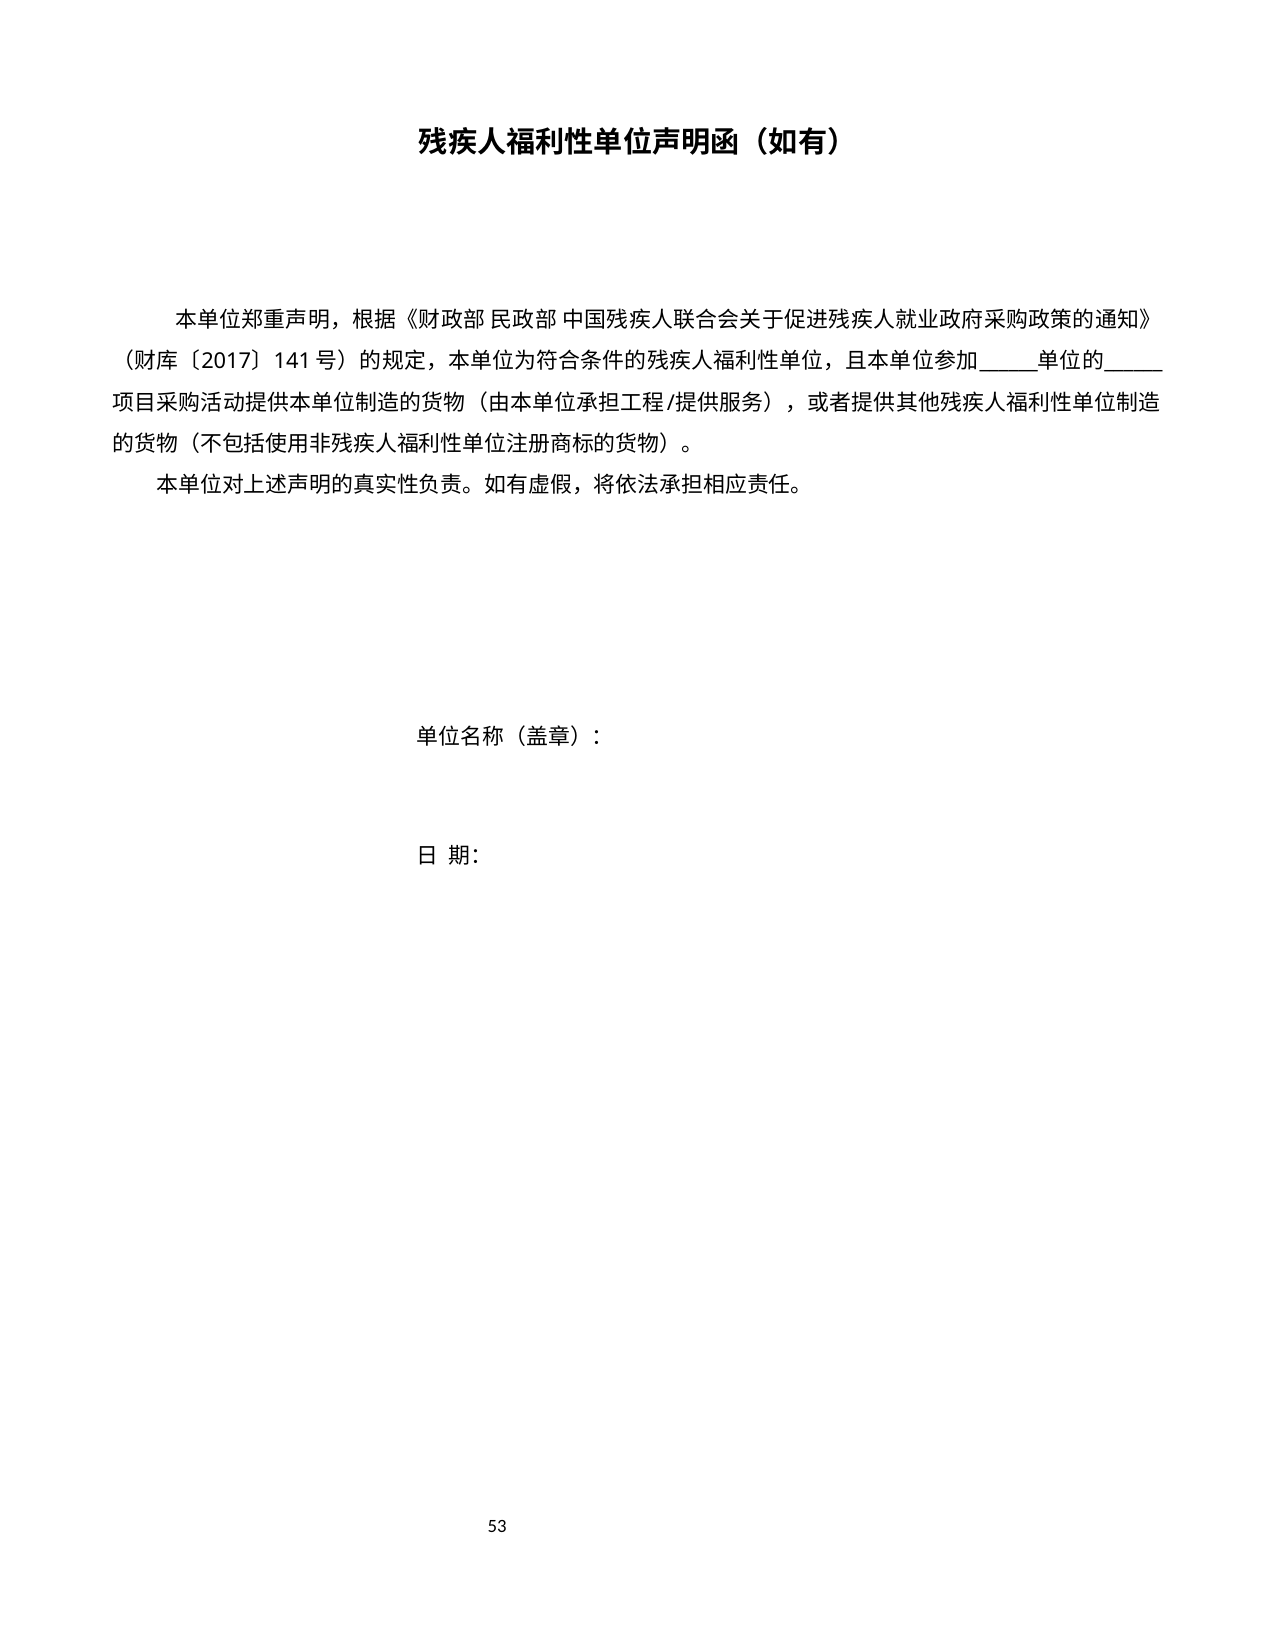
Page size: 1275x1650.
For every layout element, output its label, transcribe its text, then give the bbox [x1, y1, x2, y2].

text 单位名称（盖章）： [112, 719, 1162, 751]
text 本单位郑重声明，根据《财政部 民政部 中国残疾人联合会关于促进残疾人就业政府采购政策的通知》（财库〔2017〕141号）的规定，本单位为符合条件的残疾人福利性单位，且本单位参加______单位的______项目采购活动提供本单位制造的货物（由本单位承担工程/提供服务），或者提供其他残疾人福利性单位制造的货物（不包括使用非残疾人福利性单位注册商标的货物）。 [112, 302, 1162, 458]
text 残疾人福利性单位声明函（如有） [112, 118, 1162, 160]
text 日 期： [112, 838, 1162, 869]
text 本单位对上述声明的真实性负责。如有虚假，将依法承担相应责任。 [112, 467, 1162, 499]
